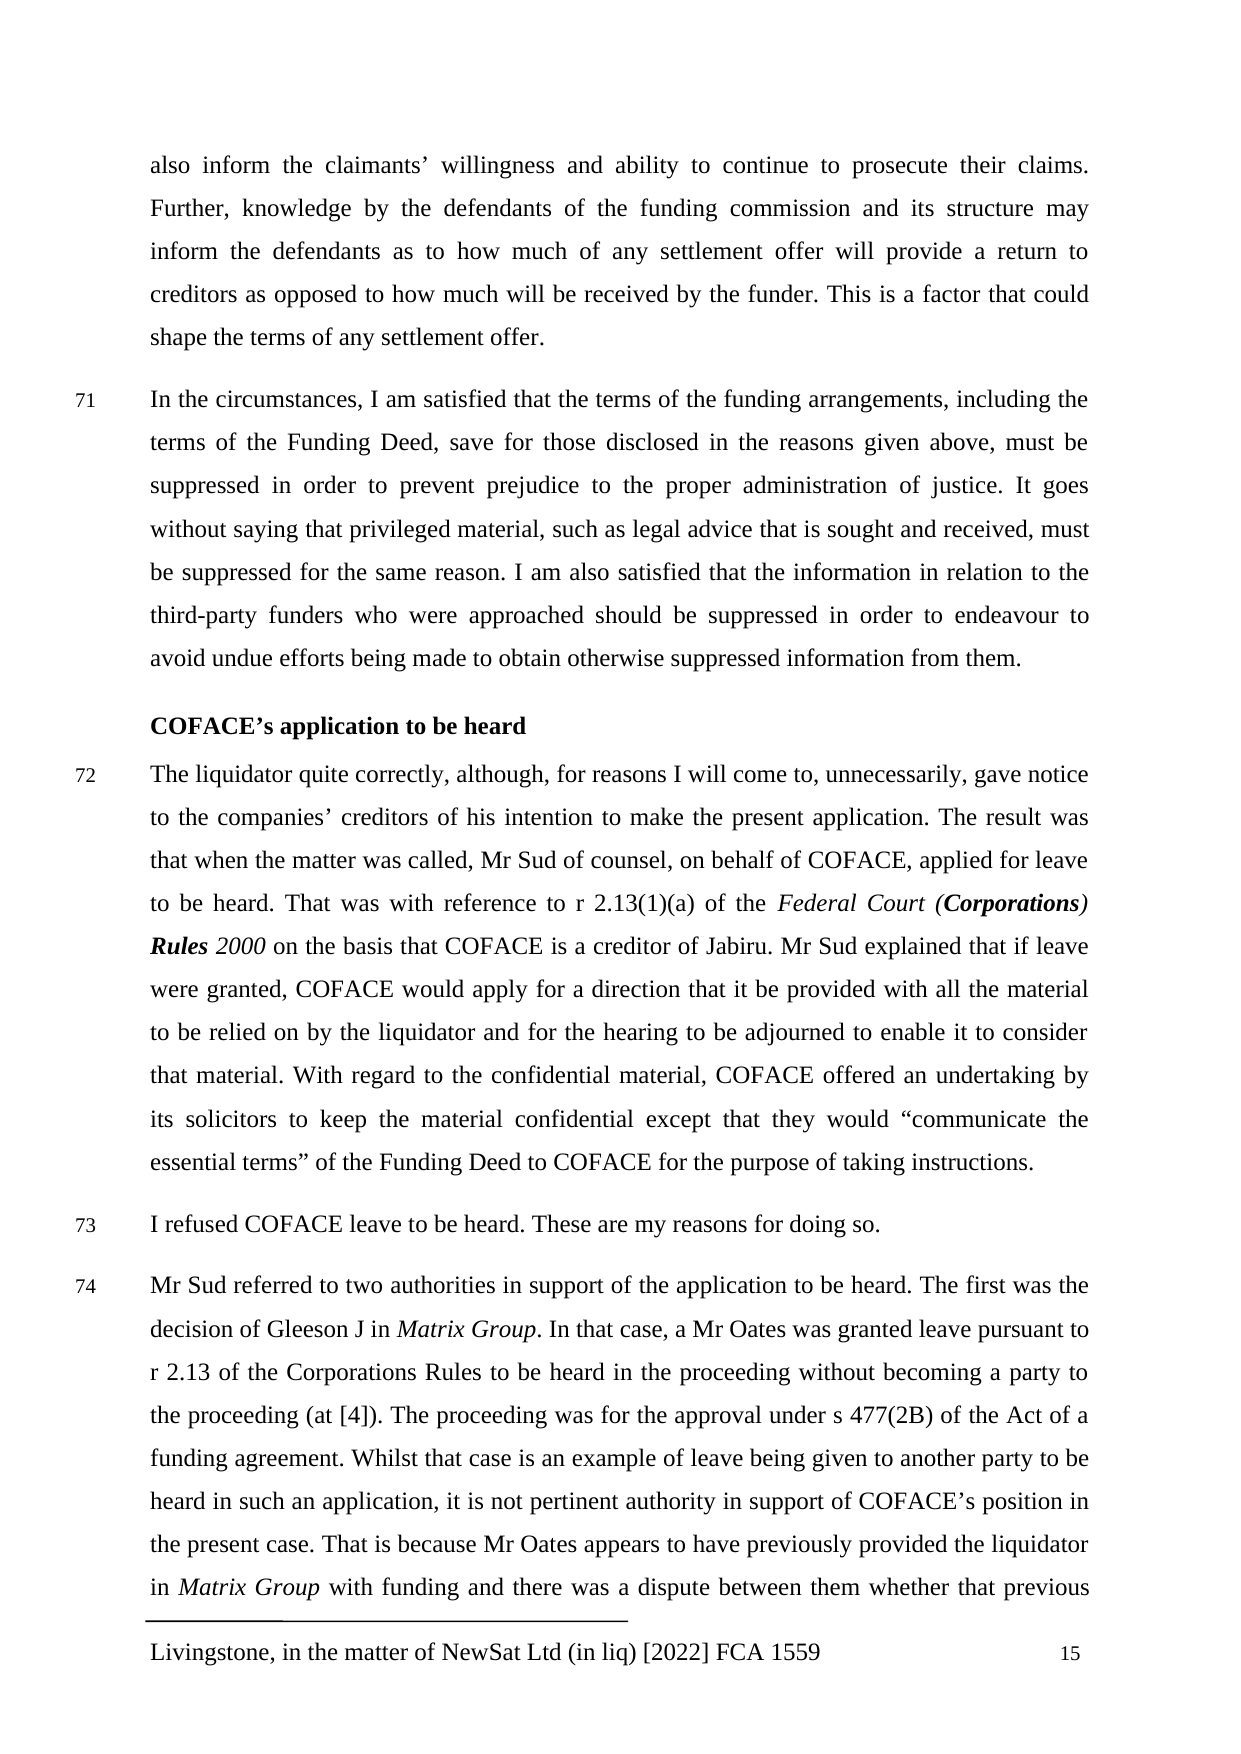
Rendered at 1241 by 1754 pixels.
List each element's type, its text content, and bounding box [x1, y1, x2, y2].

text The liquidator quite correctly, although, for reasons I will come to, unnecessarily, gave notice to the companies’ creditors of his intention to make the present application. The result was that when the matter was called, Mr Sud of counsel, on behalf of COFACE, applied for leave to be heard. That was with reference to r 2.13(1)(a) of the Federal Court (Corporations) Rules 2000 on the basis that COFACE is a creditor of Jabiru. Mr Sud explained that if leave were granted, COFACE would apply for a direction that it be provided with all the material to be relied on by the liquidator and for the hearing to be adjourned to enable it to consider that material. With regard to the confidential material, COFACE offered an undertaking by its solicitors to keep the material confidential except that they would “communicate the essential terms” of the Funding Deed to COFACE for the purpose of taking instructions. [75, 759, 1090, 1176]
subtitle COFACE’s application to be heard [150, 711, 1090, 740]
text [75, 150, 1090, 351]
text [75, 1271, 1090, 1601]
text In the circumstances, I am satisfied that the terms of the funding arrangements, including the terms of the Funding Deed, save for those disclosed in the reasons given above, must be suppressed in order to prevent prejudice to the proper administration of justice. It goes without saying that privileged material, such as legal advice that is sought and received, must be suppressed for the same reason. I am also satisfied that the information in relation to the third-party funders who were approached should be suppressed in order to endeavour to avoid undue efforts being made to obtain otherwise suppressed information from them. [75, 384, 1090, 672]
text I refused COFACE leave to be heard. These are my reasons for doing so. [75, 1209, 1090, 1237]
